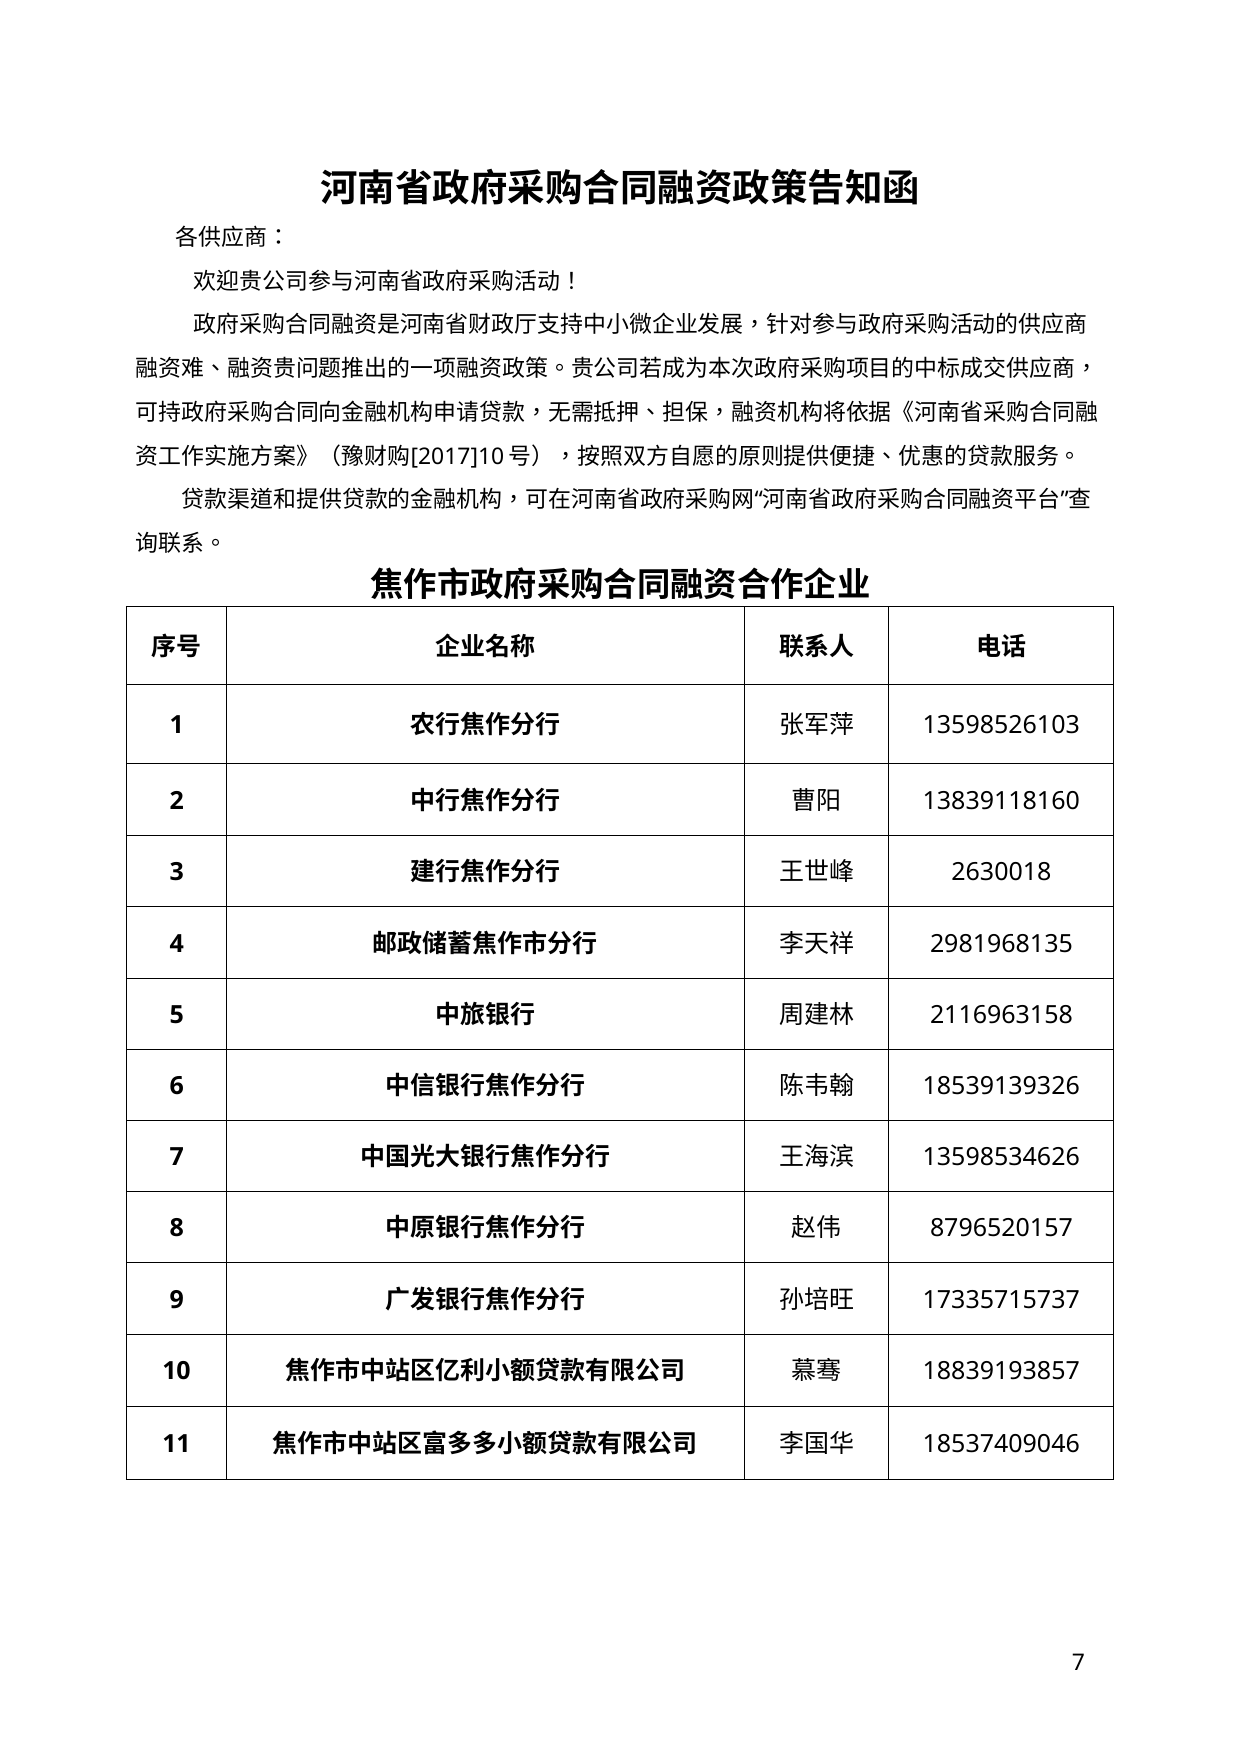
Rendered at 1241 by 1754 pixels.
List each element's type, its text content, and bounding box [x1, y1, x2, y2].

text 贷款渠道和提供贷款的金融机构，可在河南省政府采购网“河南省政府采购合同融资平台”查询联系。 [135, 473, 1105, 560]
table_cell 王世峰 [745, 836, 888, 906]
table_cell 张军萍 [745, 685, 888, 762]
table_cell 中旅银行 [227, 979, 744, 1049]
table_cell 中信银行焦作分行 [227, 1050, 744, 1120]
table_cell 焦作市中站区亿利小额贷款有限公司 [227, 1335, 744, 1406]
table_header 企业名称 [227, 607, 744, 684]
table_cell 3 [127, 836, 226, 906]
table_cell 13839118160 [889, 764, 1113, 835]
text 焦作市政府采购合同融资合作企业 [135, 560, 1105, 606]
table_header 序号 [127, 607, 226, 684]
table_cell 赵伟 [745, 1192, 888, 1262]
table_header 联系人 [745, 607, 888, 684]
table_cell 18537409046 [889, 1407, 1113, 1479]
text 各供应商： [135, 210, 1105, 254]
table_cell 曹阳 [745, 764, 888, 835]
table_cell 广发银行焦作分行 [227, 1263, 744, 1333]
table_cell 王海滨 [745, 1121, 888, 1191]
table_cell 慕骞 [745, 1335, 888, 1406]
table_cell 李天祥 [745, 907, 888, 978]
table_cell 18539139326 [889, 1050, 1113, 1120]
table_cell 18839193857 [889, 1335, 1113, 1406]
table_cell 2630018 [889, 836, 1113, 906]
table_cell 陈韦翰 [745, 1050, 888, 1120]
table_cell 中行焦作分行 [227, 764, 744, 835]
table_cell 焦作市中站区富多多小额贷款有限公司 [227, 1407, 744, 1479]
table_cell 孙培旺 [745, 1263, 888, 1333]
table_cell 6 [127, 1050, 226, 1120]
table_cell 13598526103 [889, 685, 1113, 762]
table_cell 周建林 [745, 979, 888, 1049]
table_cell 8 [127, 1192, 226, 1262]
text 欢迎贵公司参与河南省政府采购活动！ [135, 254, 1105, 298]
table_cell 8796520157 [889, 1192, 1113, 1262]
table_cell 2 [127, 764, 226, 835]
table_cell 邮政储蓄焦作市分行 [227, 907, 744, 978]
table_cell 李国华 [745, 1407, 888, 1479]
table_cell 11 [127, 1407, 226, 1479]
table_cell 农行焦作分行 [227, 685, 744, 762]
table_cell 10 [127, 1335, 226, 1406]
table_cell 13598534626 [889, 1121, 1113, 1191]
table_cell 9 [127, 1263, 226, 1333]
table_cell 1 [127, 685, 226, 762]
table_cell 中国光大银行焦作分行 [227, 1121, 744, 1191]
table_cell 建行焦作分行 [227, 836, 744, 906]
table_cell 4 [127, 907, 226, 978]
table_cell 2116963158 [889, 979, 1113, 1049]
table_header 电话 [889, 607, 1113, 684]
table_cell 7 [127, 1121, 226, 1191]
table_cell 17335715737 [889, 1263, 1113, 1333]
text 河南省政府采购合同融资政策告知函 [135, 164, 1105, 210]
table_cell 2981968135 [889, 907, 1113, 978]
table_cell 中原银行焦作分行 [227, 1192, 744, 1262]
text 政府采购合同融资是河南省财政厅支持中小微企业发展，针对参与政府采购活动的供应商融资难、融资贵问题推出的一项融资政策。贵公司若成为本次政府采购项目的中标成交供应商，可持政府采购合同向金融机构申请贷款，无需抵押、担保，融资机构将依据《河南省采购合同融资工作实施方案》（豫财购[2017]10号），按照双方自愿的原则提供便捷、优惠的贷款服务。 [135, 298, 1105, 473]
table_cell 5 [127, 979, 226, 1049]
